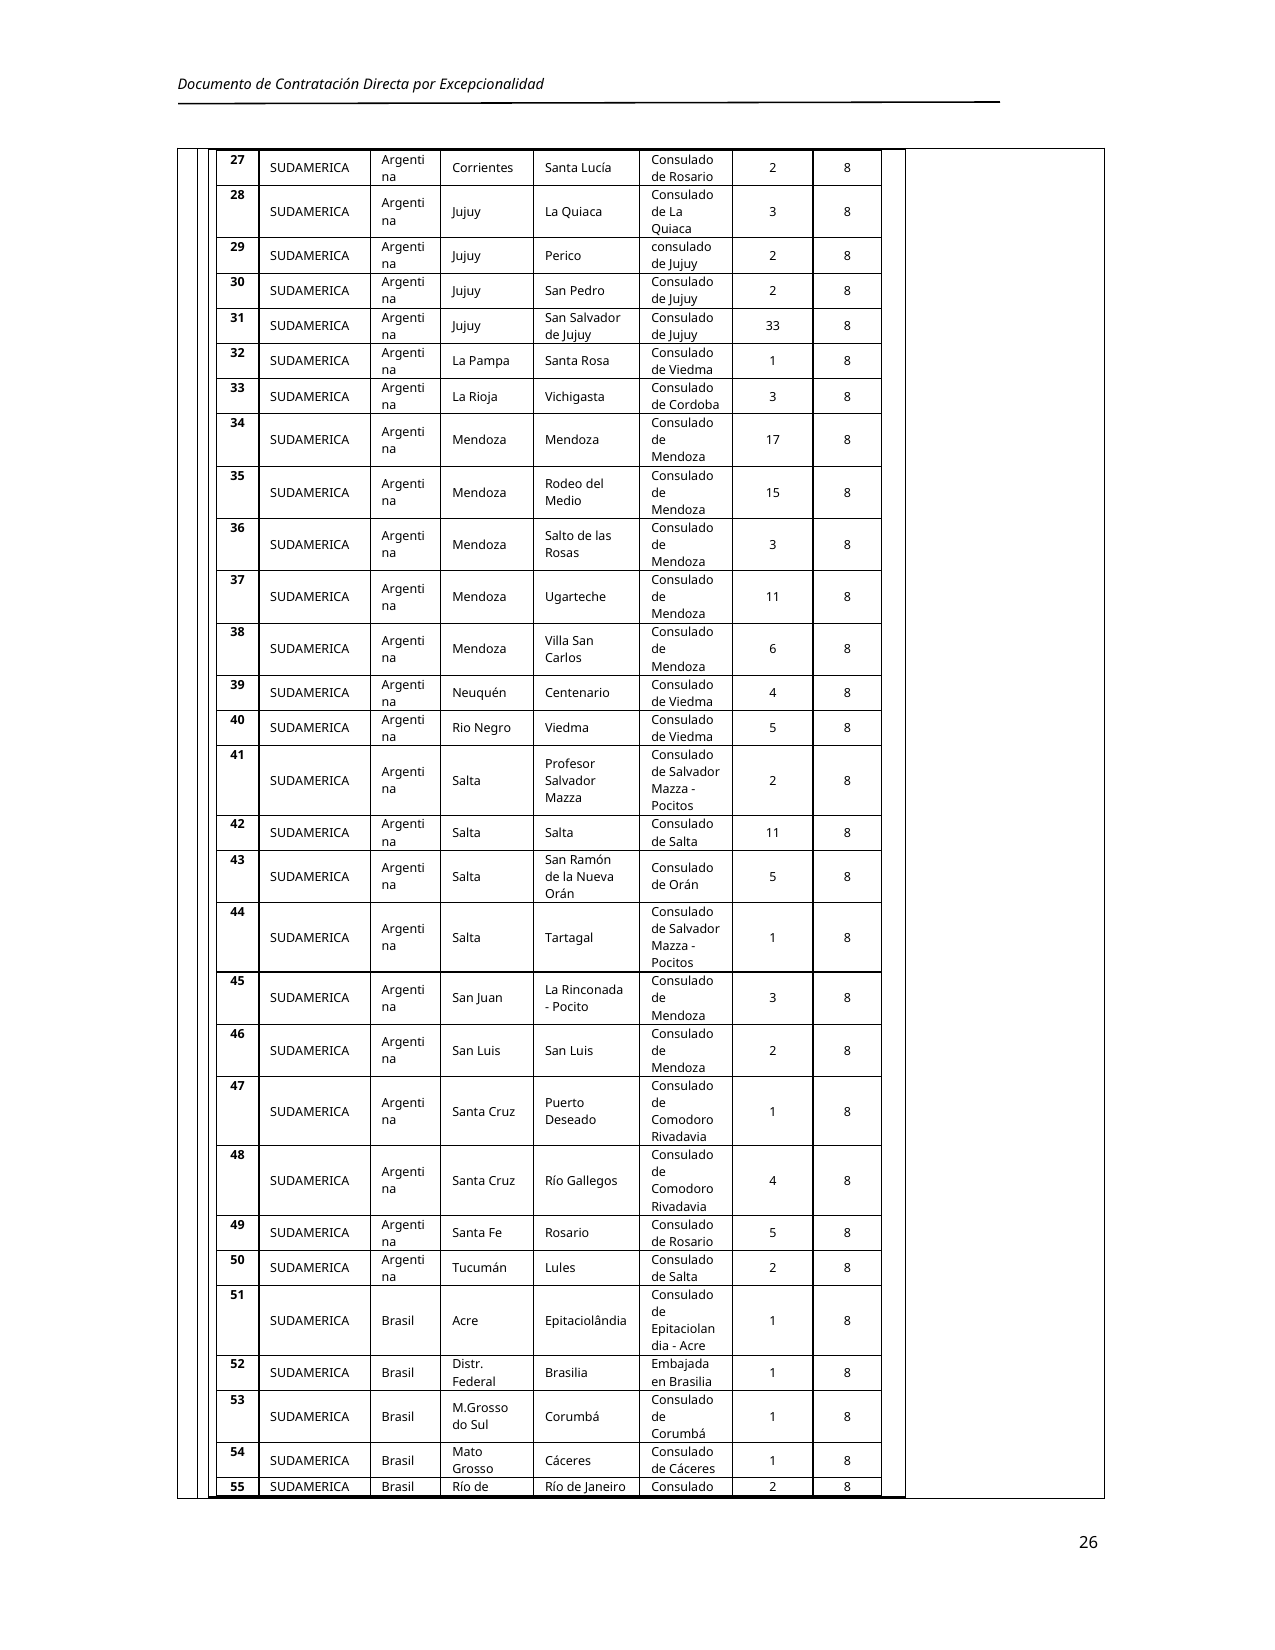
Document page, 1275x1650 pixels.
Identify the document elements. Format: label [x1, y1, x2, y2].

table_cell [906, 149, 1104, 1497]
table_cell [198, 149, 208, 1497]
table_cell [178, 149, 197, 1497]
